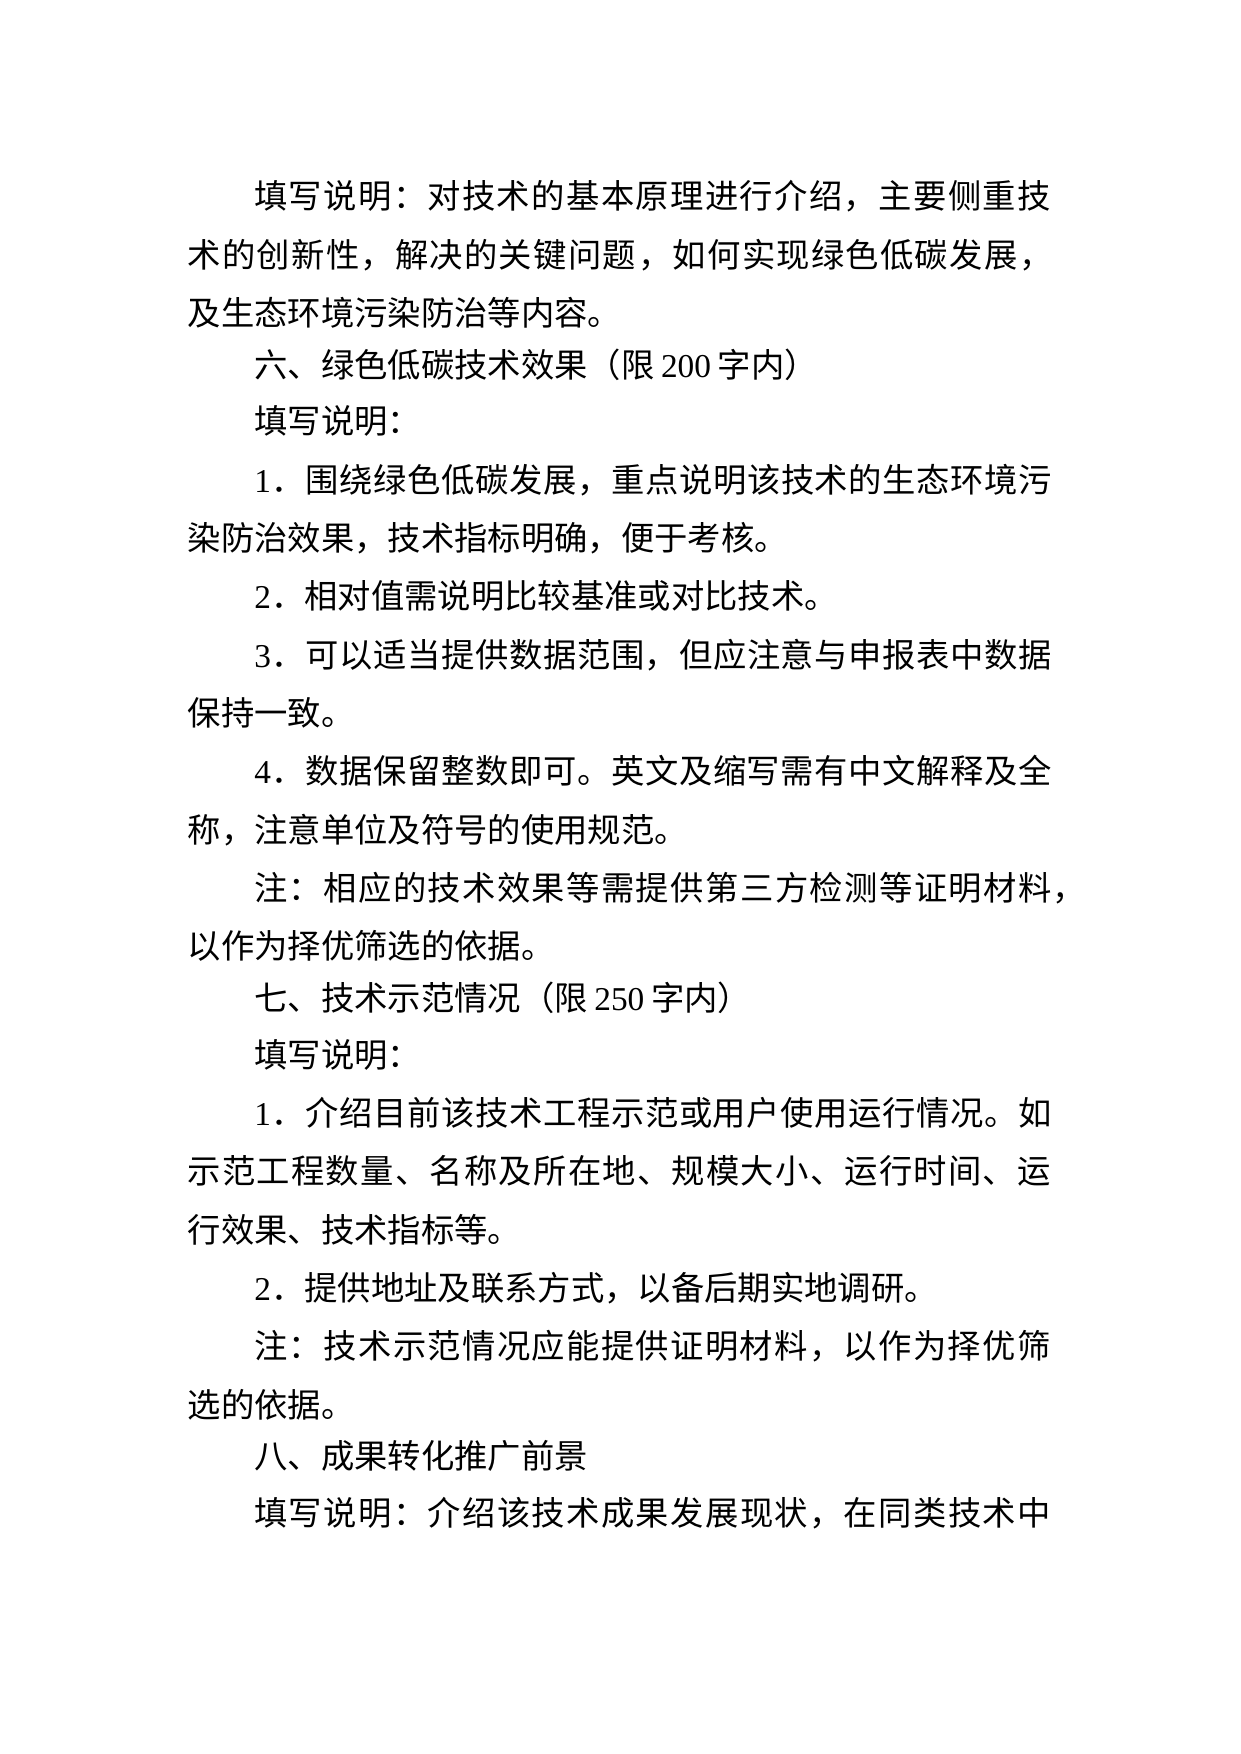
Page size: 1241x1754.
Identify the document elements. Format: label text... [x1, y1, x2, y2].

text 六、绿色低碳技术效果（限200字内） [187, 337, 1053, 387]
text 填写说明： [187, 387, 1053, 445]
text 填写说明：对技术的基本原理进行介绍，主要侧重技术的创新性，解决的关键问题，如何实现绿色低碳发展，及生态环境污染防治等内容。 [187, 162, 1053, 337]
text 4．数据保留整数即可。英文及缩写需有中文解释及全称，注意单位及符号的使用规范。 [187, 737, 1053, 854]
text 3．可以适当提供数据范围，但应注意与申报表中数据保持一致。 [187, 620, 1053, 737]
text 注：技术示范情况应能提供证明材料，以作为择优筛选的依据。 [187, 1312, 1053, 1429]
text 1．围绕绿色低碳发展，重点说明该技术的生态环境污染防治效果，技术指标明确，便于考核。 [187, 445, 1053, 562]
text 填写说明： [187, 1020, 1053, 1079]
text 注：相应的技术效果等需提供第三方检测等证明材料，以作为择优筛选的依据。 [187, 854, 1053, 970]
text 2．提供地址及联系方式，以备后期实地调研。 [187, 1254, 1053, 1312]
text 七、技术示范情况（限250字内） [187, 970, 1053, 1020]
text 1．介绍目前该技术工程示范或用户使用运行情况。如示范工程数量、名称及所在地、规模大小、运行时间、运行效果、技术指标等。 [187, 1079, 1053, 1254]
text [187, 1479, 1053, 1537]
text 八、成果转化推广前景 [187, 1429, 1053, 1479]
text 2．相对值需说明比较基准或对比技术。 [187, 562, 1053, 620]
